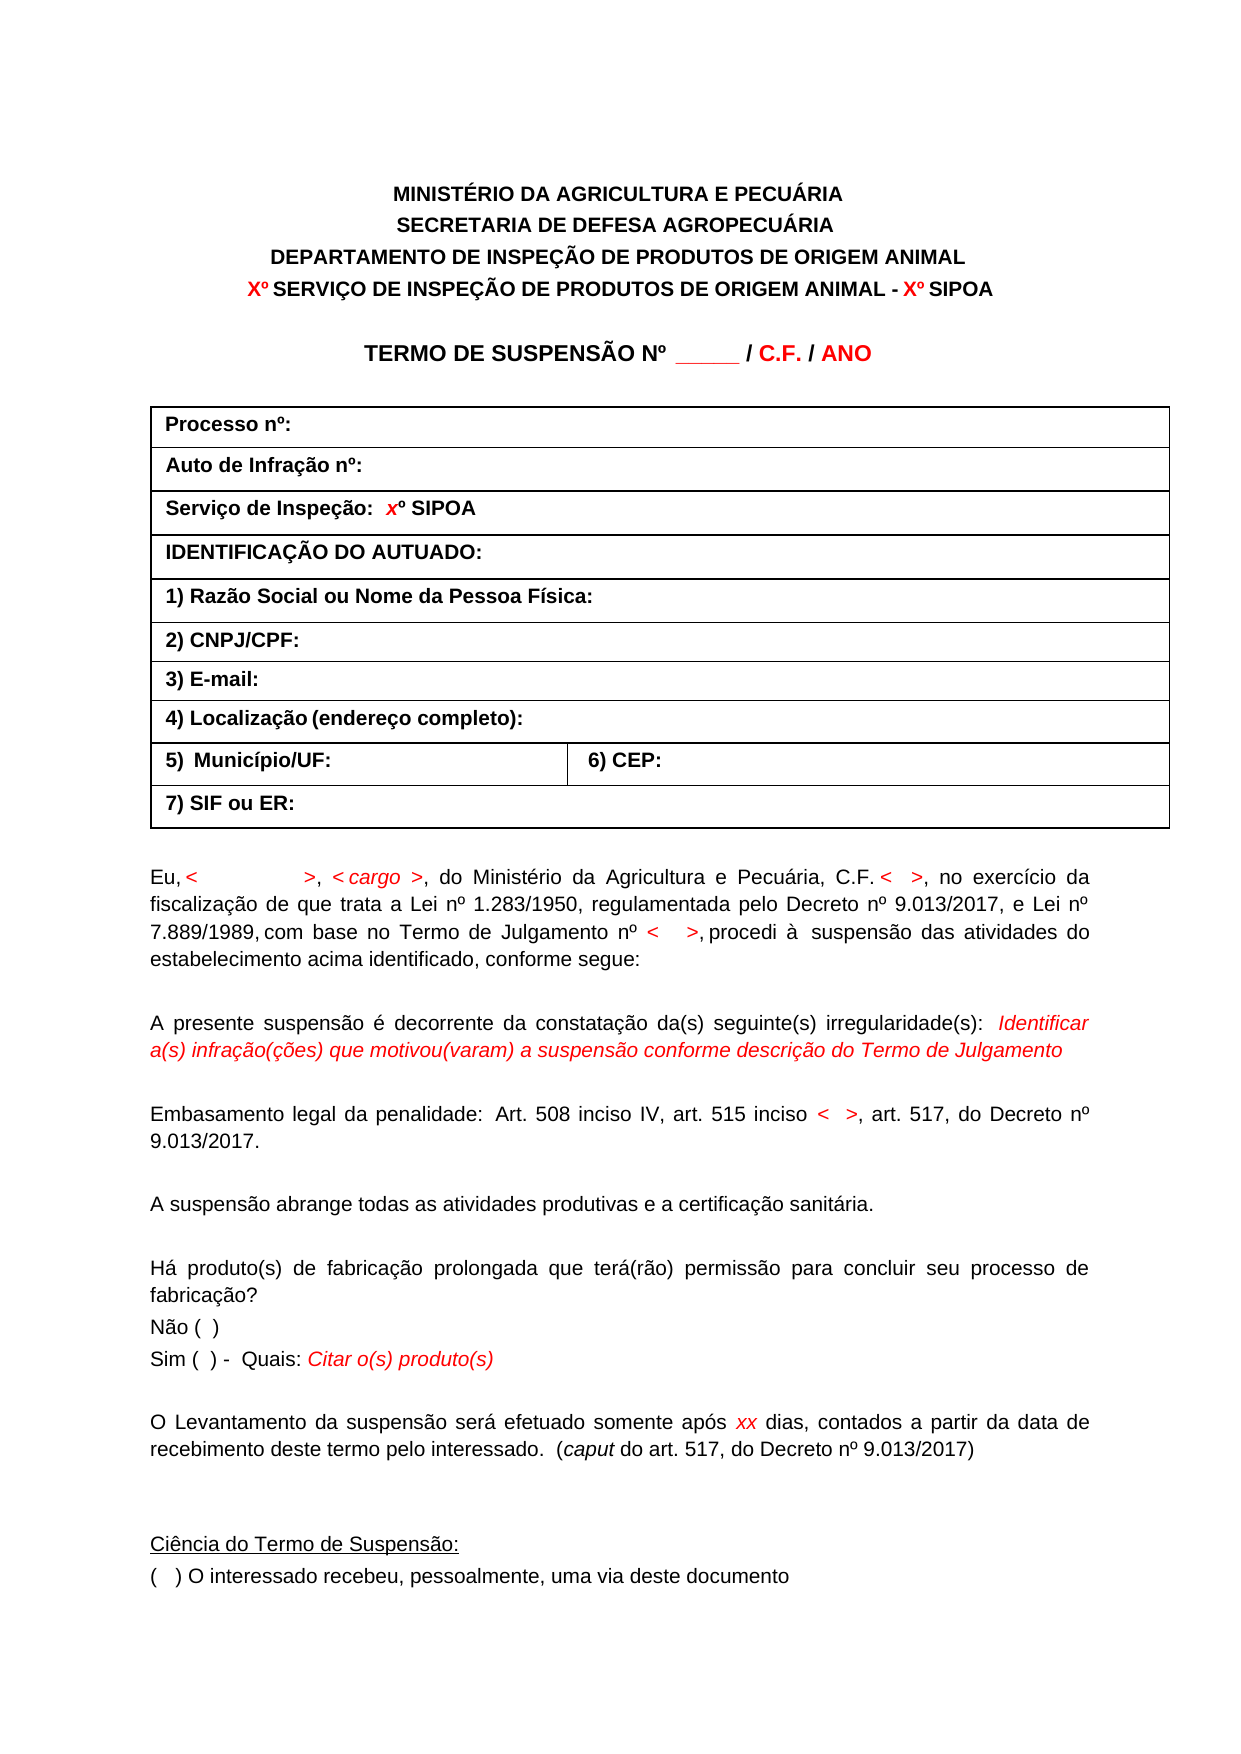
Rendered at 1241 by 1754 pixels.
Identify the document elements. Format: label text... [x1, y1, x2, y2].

table_cell 3) E-mail: [152, 662, 1169, 700]
text Há produto(s) de fabricação prolongada que terá(rão) permissão para concluir seu processo de fabricação? [150, 1256, 1090, 1307]
table_cell 2) CNPJ/CPF: [152, 623, 1169, 661]
text Eu, < >, < cargo >, do Ministério da Agricultura e Pecuária, C.F. < >, no exercício da fiscalização de que trata a Lei nº 1.283/1950, regulamentada pelo Decreto nº 9.013/2017, e Lei nº 7.889/1989, com base no Termo de Julgamento nº < >, procedi à suspensão das atividades do estabelecimento acima identificado, conforme segue: [150, 865, 1090, 971]
text Xº SERVIÇO DE INSPEÇÃO DE PRODUTOS DE ORIGEM ANIMAL - Xº SIPOA [150, 277, 1090, 301]
text ( ) O interessado recebeu, pessoalmente, uma via deste documento [150, 1564, 1090, 1588]
table_cell Auto de Infração nº: [152, 448, 1169, 490]
table_cell 7) SIF ou ER: [152, 786, 1169, 827]
text A presente suspensão é decorrente da constatação da(s) seguinte(s) irregularidade(s): Identificar a(s) infração(ções) que motivou(varam) a suspensão conforme descrição do Termo de Julgamento [150, 1011, 1090, 1062]
text Ciência do Termo de Suspensão: [150, 1532, 1090, 1556]
text SECRETARIA DE DEFESA AGROPECUÁRIA [150, 213, 1090, 237]
text A suspensão abrange todas as atividades produtivas e a certificação sanitária. [150, 1192, 1090, 1216]
subtitle TERMO DE SUSPENSÃO Nº _____ / C.F. / ANO [150, 340, 1090, 366]
text Embasamento legal da penalidade: Art. 508 inciso IV, art. 515 inciso < >, art. 517, do Decreto nº 9.013/2017. [150, 1101, 1090, 1153]
text Não ( ) [150, 1315, 1090, 1339]
text Sim ( ) - Quais: Citar o(s) produto(s) [150, 1346, 1090, 1370]
table_cell 6) CEP: [568, 744, 1169, 785]
table_cell IDENTIFICAÇÃO DO AUTUADO: [152, 536, 1169, 578]
text DEPARTAMENTO DE INSPEÇÃO DE PRODUTOS DE ORIGEM ANIMAL [150, 245, 1090, 269]
table_header Processo nº: [152, 408, 1169, 447]
table_cell 4) Localização (endereço completo): [152, 701, 1169, 742]
text O Levantamento da suspensão será efetuado somente após xx dias, contados a partir da data de recebimento deste termo pelo interessado. (caput do art. 517, do Decreto nº 9.013/2017) [150, 1410, 1090, 1461]
table_cell 1) Razão Social ou Nome da Pessoa Física: [152, 580, 1169, 622]
text MINISTÉRIO DA AGRICULTURA E PECUÁRIA [150, 182, 1090, 206]
table_cell Serviço de Inspeção: xº SIPOA [152, 492, 1169, 534]
table_cell 5) Município/UF: [152, 744, 567, 785]
